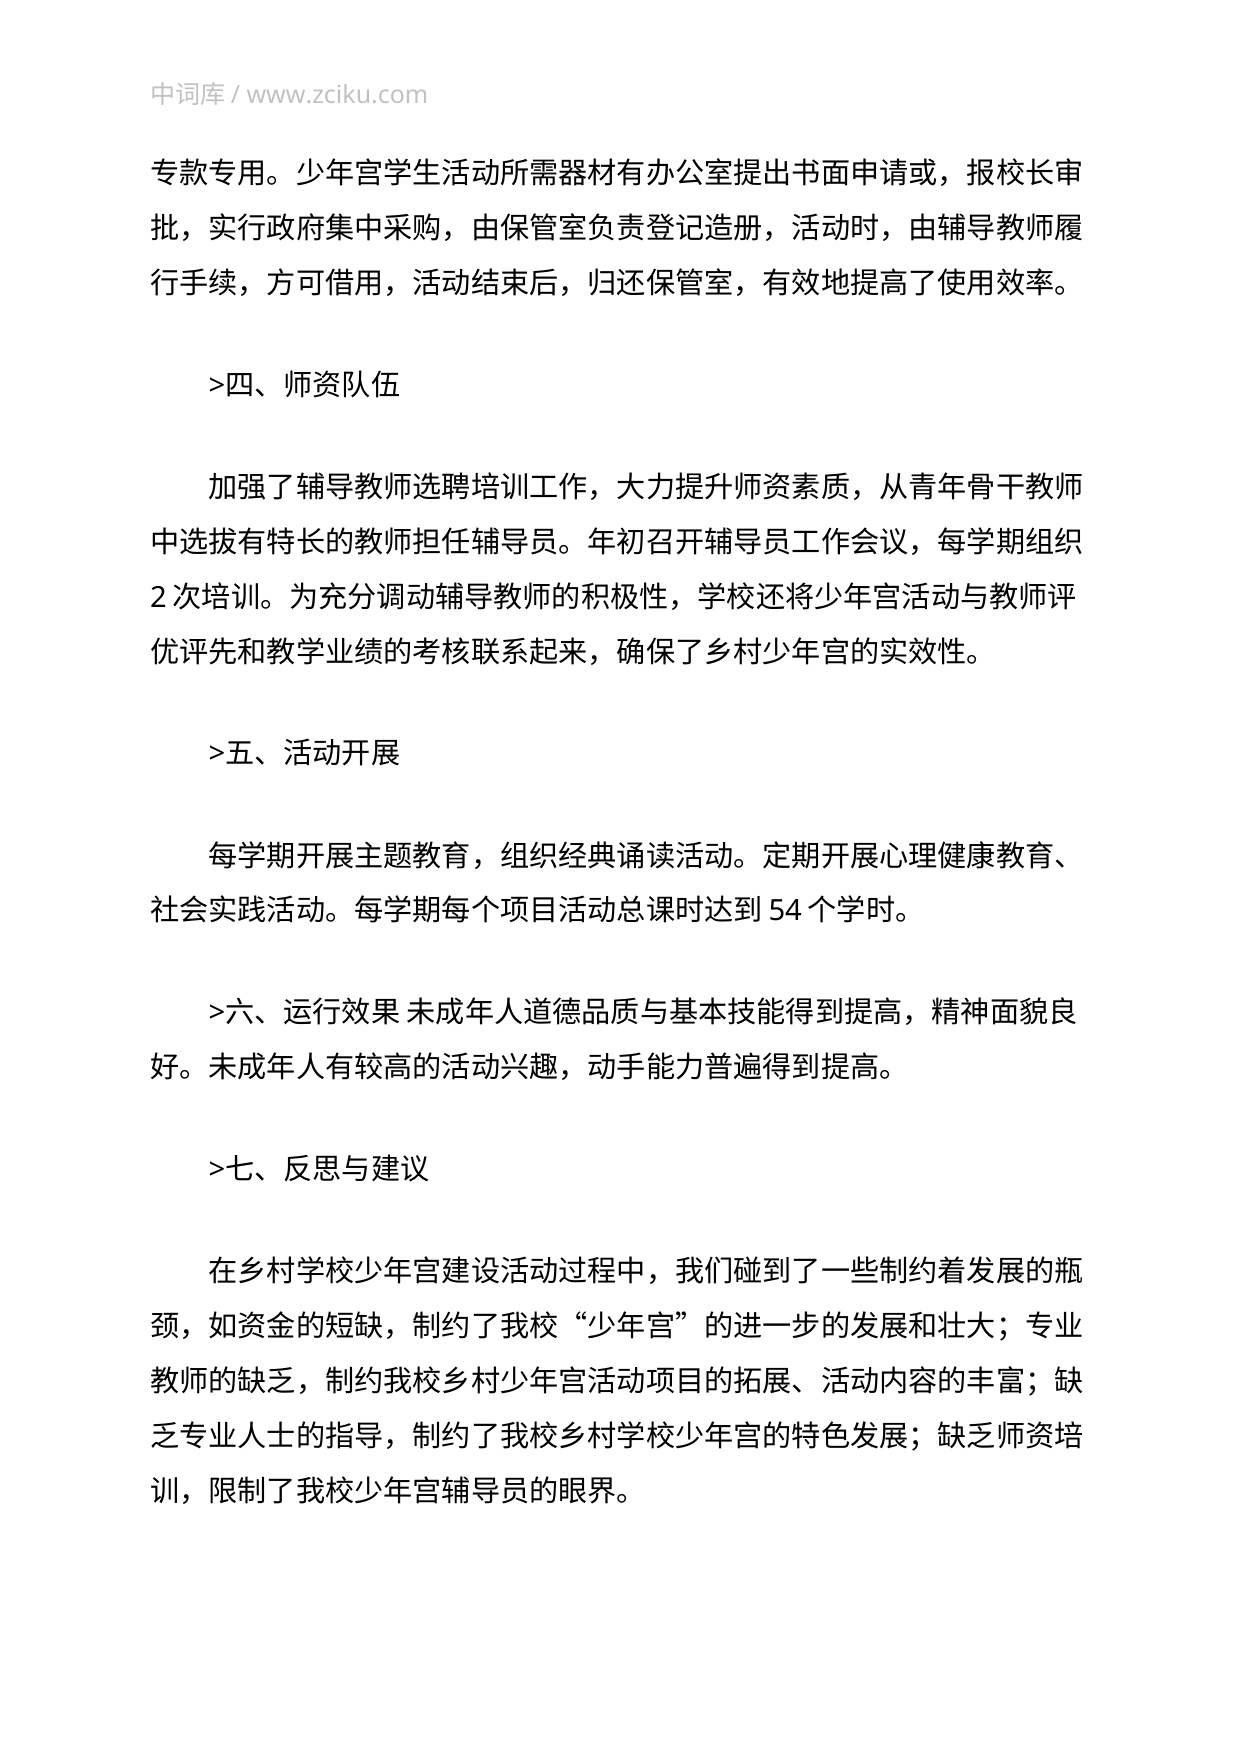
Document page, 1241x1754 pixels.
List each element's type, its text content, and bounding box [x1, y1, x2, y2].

text >五、活动开展 [150, 730, 1090, 772]
text >六、运行效果 未成年人道德品质与基本技能得到提高，精神面貌良好。未成年人有较高的活动兴趣，动手能力普遍得到提高。 [150, 989, 1090, 1086]
text >四、师资队伍 [150, 362, 1090, 404]
text 在乡村学校少年宫建设活动过程中，我们碰到了一些制约着发展的瓶颈，如资金的短缺，制约了我校“少年宫”的进一步的发展和壮大；专业教师的缺乏，制约我校乡村少年宫活动项目的拓展、活动内容的丰富；缺乏专业人士的指导，制约了我校乡村学校少年宫的特色发展；缺乏师资培训，限制了我校少年宫辅导员的眼界。 [150, 1248, 1090, 1509]
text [150, 150, 1090, 302]
text 加强了辅导教师选聘培训工作，大力提升师资素质，从青年骨干教师中选拔有特长的教师担任辅导员。年初召开辅导员工作会议，每学期组织2次培训。为充分调动辅导教师的积极性，学校还将少年宫活动与教师评优评先和教学业绩的考核联系起来，确保了乡村少年宫的实效性。 [150, 463, 1090, 671]
text 每学期开展主题教育，组织经典诵读活动。定期开展心理健康教育、社会实践活动。每学期每个项目活动总课时达到54个学时。 [150, 832, 1090, 929]
text >七、反思与建议 [150, 1146, 1090, 1188]
